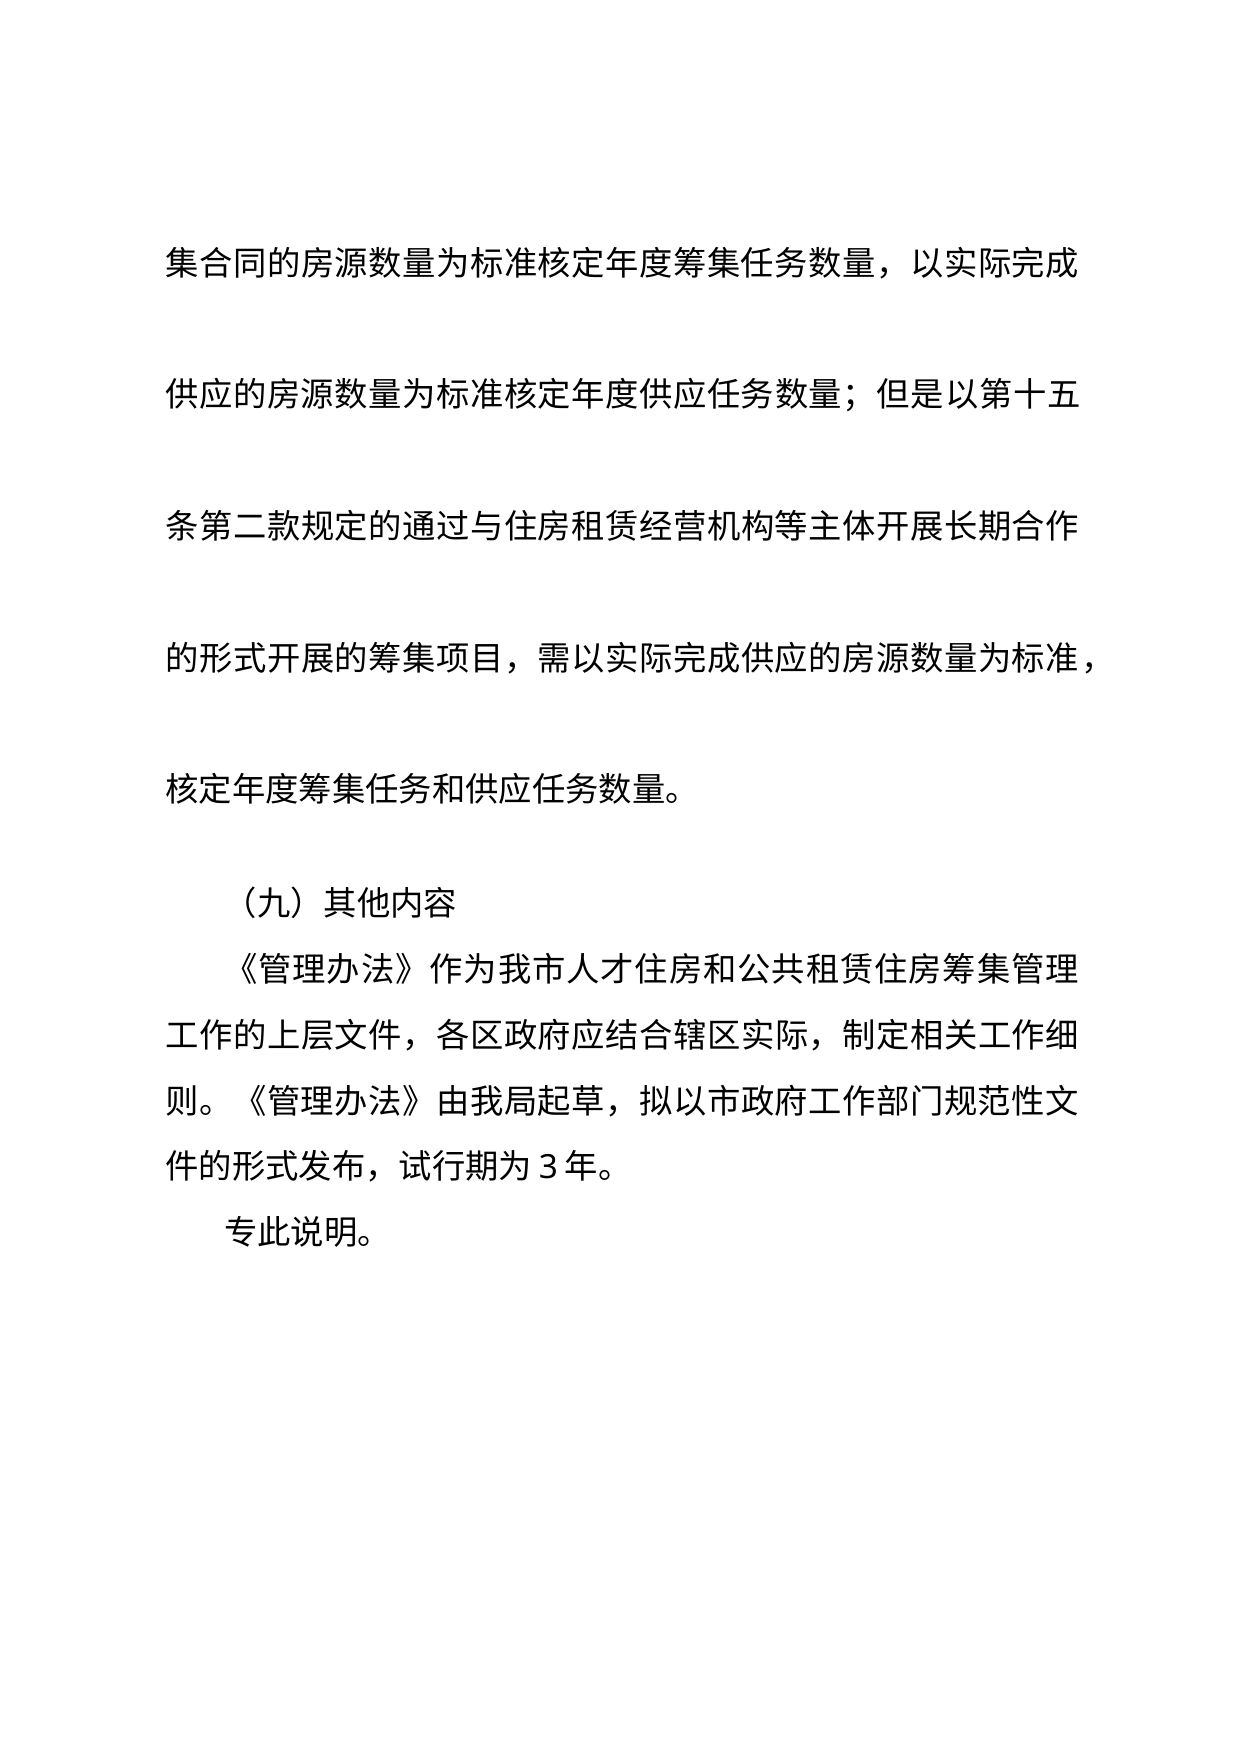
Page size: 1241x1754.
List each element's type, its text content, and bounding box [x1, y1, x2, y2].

text 《管理办法》作为我市人才住房和公共租赁住房筹集管理工作的上层文件，各区政府应结合辖区实际，制定相关工作细则。《管理办法》由我局起草，拟以市政府工作部门规范性文件的形式发布，试行期为3年。 [165, 934, 1081, 1197]
text 专此说明。 [165, 1197, 1081, 1263]
text （九）其他内容 [165, 868, 1081, 934]
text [165, 227, 1081, 820]
